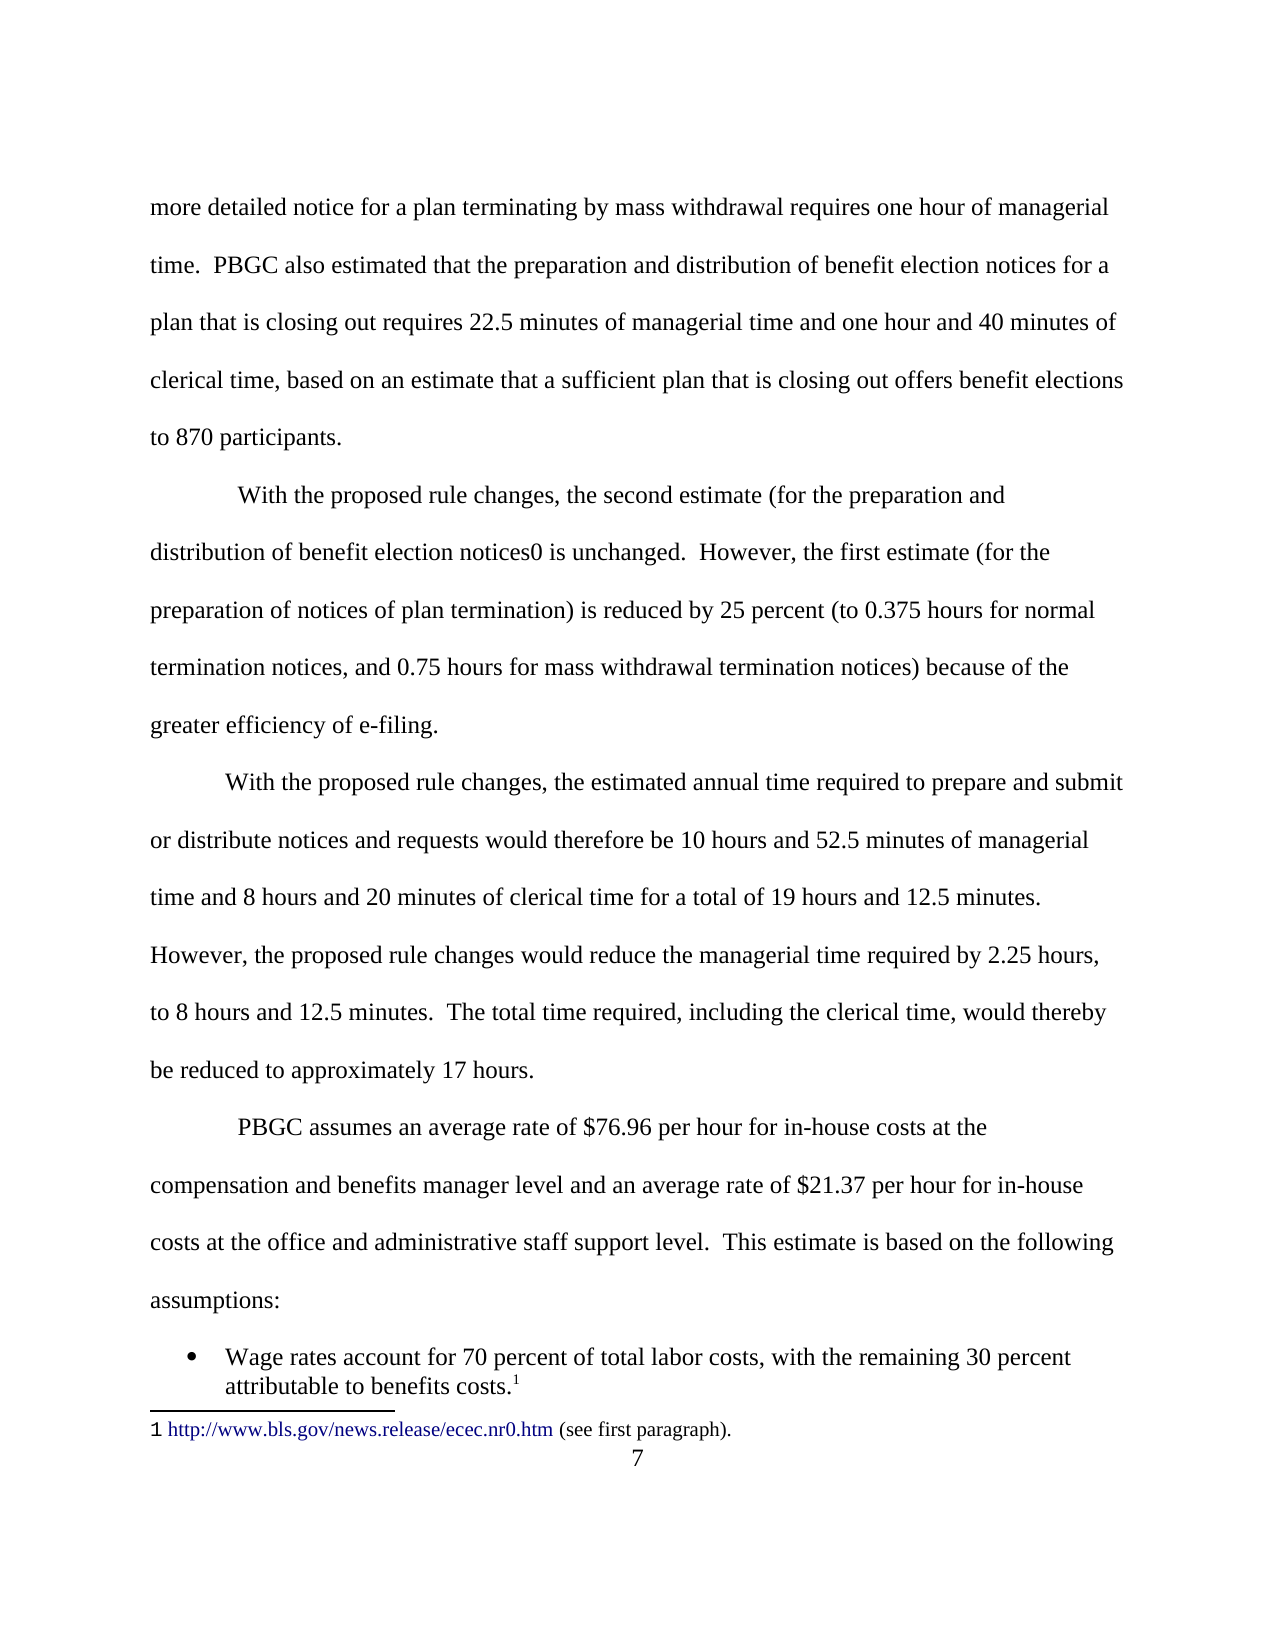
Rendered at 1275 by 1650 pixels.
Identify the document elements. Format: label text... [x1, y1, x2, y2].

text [150, 192, 1125, 451]
list Wage rates account for 70 percent of total labor costs, with the remaining 30 percent attributable to benefits costs. [187, 1342, 1125, 1400]
text With the proposed rule changes, the second estimate (for the preparation and distribution of benefit election notices0 is unchanged. However, the first estimate (for the preparation of notices of plan termination) is reduced by 25 percent (to 0.375 hours for normal termination notices, and 0.75 hours for mass withdrawal termination notices) because of the greater efficiency of e-filing. [150, 480, 1125, 739]
text With the proposed rule changes, the estimated annual time required to prepare and submit or distribute notices and requests would therefore be 10 hours and 52.5 minutes of managerial time and 8 hours and 20 minutes of clerical time for a total of 19 hours and 12.5 minutes. However, the proposed rule changes would reduce the managerial time required by 2.25 hours, to 8 hours and 12.5 minutes. The total time required, including the clerical time, would thereby be reduced to approximately 17 hours. [150, 767, 1125, 1084]
text PBGC assumes an average rate of $76.96 per hour for in-house costs at the compensation and benefits manager level and an average rate of $21.37 per hour for in-house costs at the office and administrative staff support level. This estimate is based on the following assumptions: [150, 1112, 1125, 1314]
